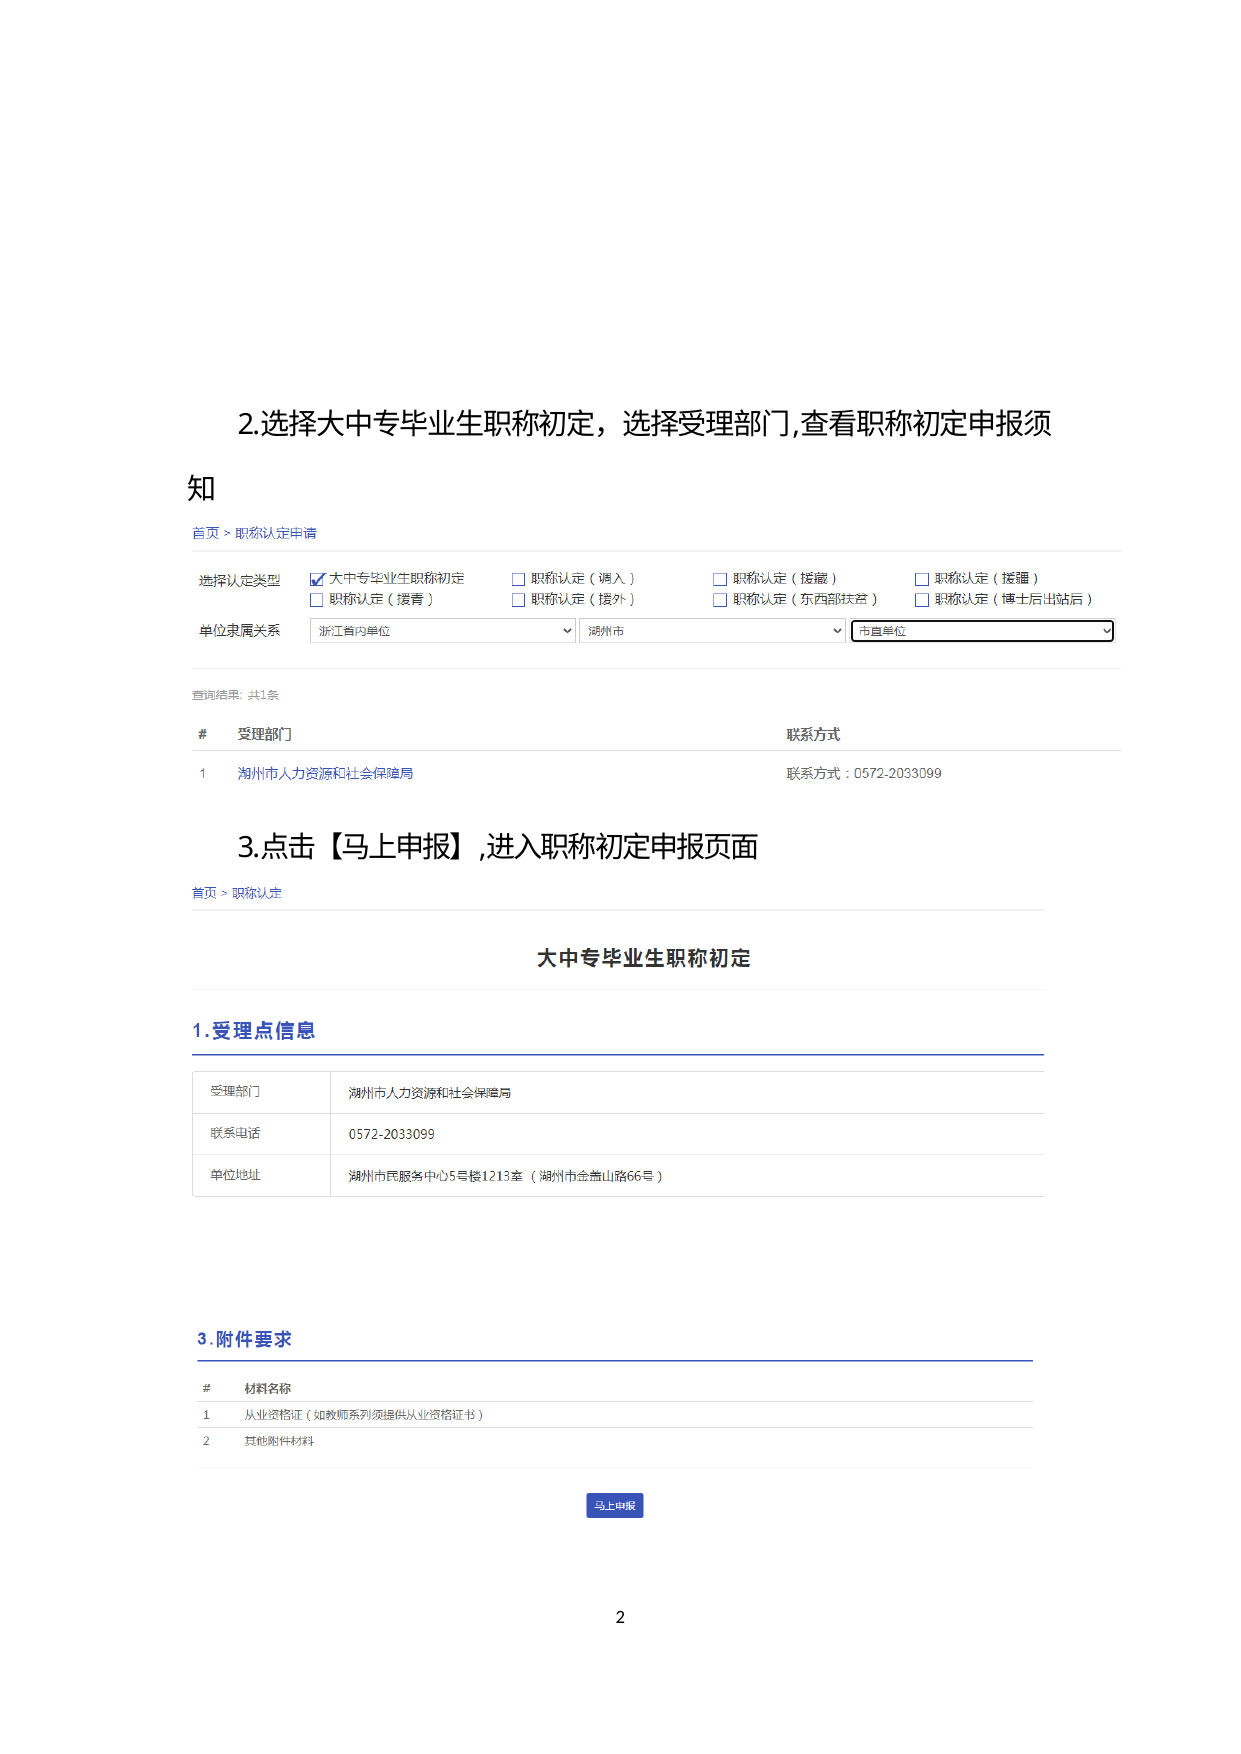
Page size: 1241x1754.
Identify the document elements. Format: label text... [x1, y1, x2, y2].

text 2.选择大中专毕业生职称初定，选择受理部门,查看职称初定申报须知 [187, 389, 1053, 519]
text 3.点击【马上申报】,进入职称初定申报页面 [187, 812, 1053, 877]
picture [187, 1299, 1040, 1530]
picture [187, 519, 1121, 806]
picture [187, 876, 1044, 1206]
